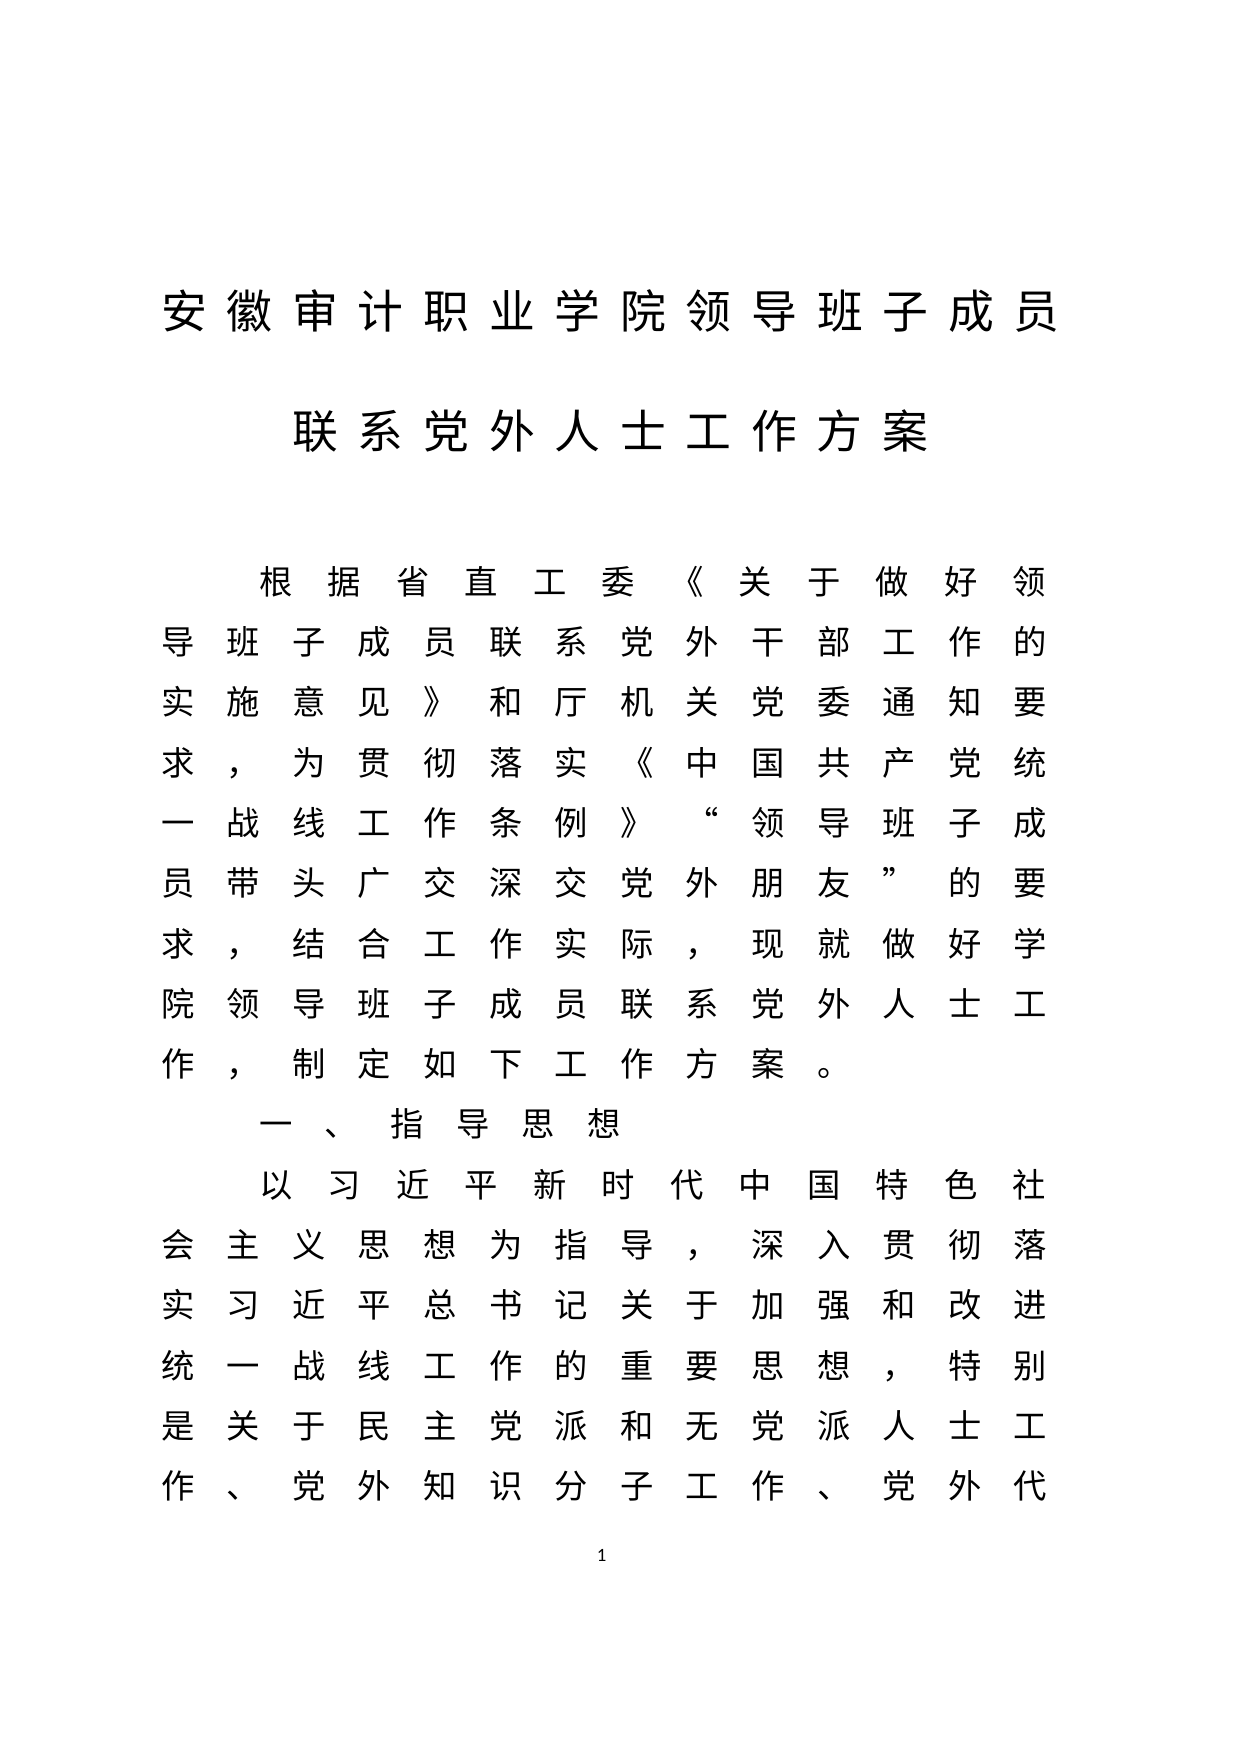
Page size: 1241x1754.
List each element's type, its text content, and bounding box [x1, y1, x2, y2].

text 根据省直工委《关于做好领导班子成员联系党外干部工作的实施意见》和厅机关党委通知要求，为贯彻落实《中国共产党统一战线工作条例》“领导班子成员带头广交深交党外朋友”的要求，结合工作实际，现就做好学院领导班子成员联系党外人士工作，制定如下工作方案。 [161, 549, 1079, 1092]
text 联系党外人士工作方案 [161, 368, 1079, 489]
text 一、指导思想 [227, 1092, 1079, 1152]
text 安徽审计职业学院领导班子成员 [161, 248, 1079, 368]
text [161, 1152, 1079, 1514]
